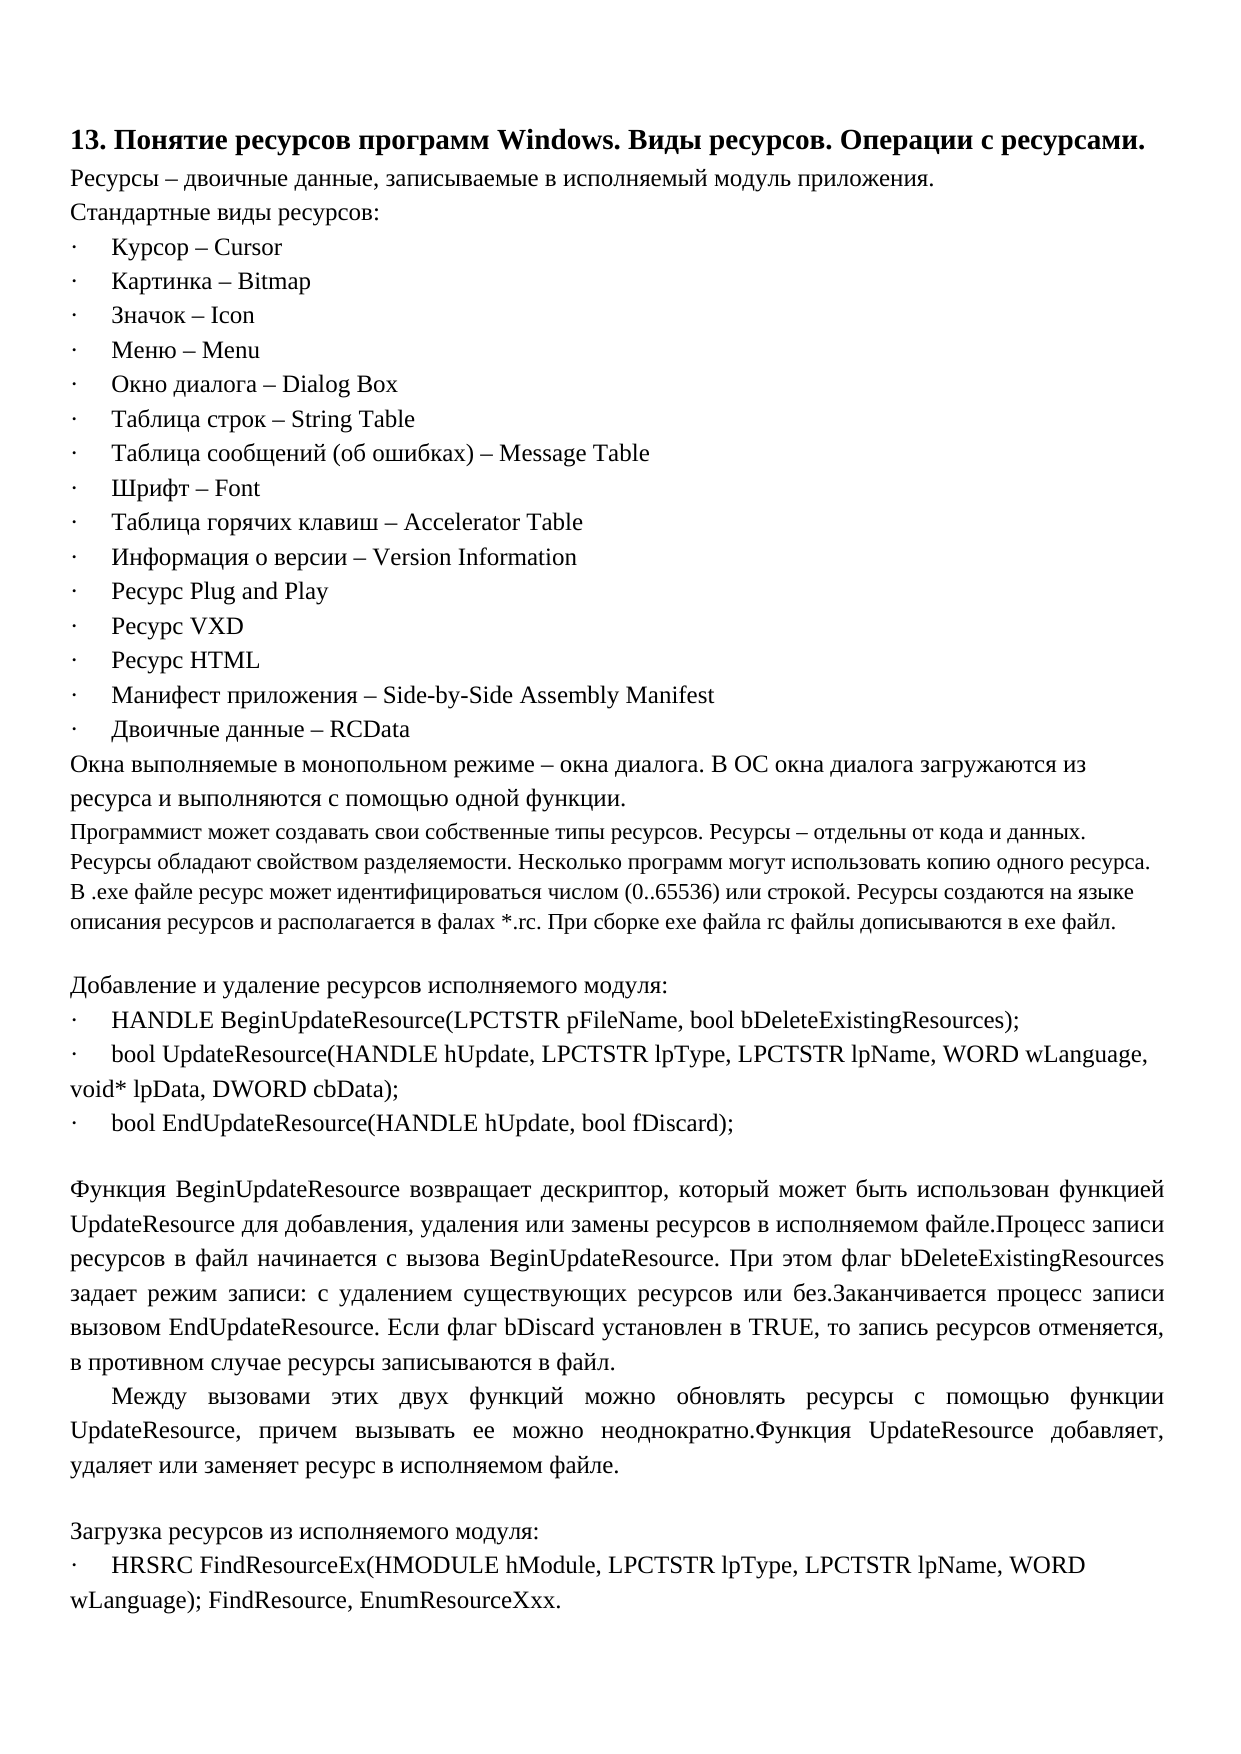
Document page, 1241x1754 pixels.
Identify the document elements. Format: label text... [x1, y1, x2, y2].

text · Ресурс Plug and Play [70, 576, 1165, 605]
text Окна выполняемые в монопольном режиме – окна диалога. В ОС окна диалога загружаются из ресурса и выполняются с помощью одной функции. [70, 749, 1165, 812]
text В .ехе файле ресурс может идентифицироваться числом (0..65536) или строкой. Ресурсы создаются на языке описания ресурсов и располагается в фалах *.rc. При сборке ехе файла rc файлы дописываются в ехе файл. [70, 878, 1165, 935]
text · Таблица горячих клавиш – Accelerator Table [70, 507, 1165, 536]
text Ресурсы – двоичные данные, записываемые в исполняемый модуль приложения. [70, 163, 1165, 191]
text · Ресурс HTML [70, 645, 1165, 674]
text · Меню – Menu [70, 335, 1165, 364]
text · bool EndUpdateResource(HANDLE hUpdate, bool fDiscard); [70, 1108, 1165, 1137]
text · Таблица сообщений (об ошибках) – Message Table [70, 438, 1165, 467]
text · Значок – Icon [70, 301, 1165, 329]
text Стандартные виды ресурсов: [70, 197, 1165, 226]
text · Картинка – Bitmap [70, 266, 1165, 295]
text Добавление и удаление ресурсов исполняемого модуля: [70, 970, 1165, 999]
text Программист может создавать свои собственные типы ресурсов. Ресурсы – отдельны от кода и данных. Ресурсы обладают свойством разделяемости. Несколько программ могут использовать копию одного ресурса. [70, 818, 1165, 874]
text · Ресурс VXD [70, 611, 1165, 640]
text · Информация о версии – Version Information [70, 542, 1165, 571]
text · Двоичные данные – RCData [70, 714, 1165, 743]
text · Шрифт – Font [70, 473, 1165, 502]
text Функция BeginUpdateResource возвращает дескриптор, который может быть использован функцией UpdateResource для добавления, удаления или замены ресурсов в исполняемом файле.Процесс записи ресурсов в файл начинается с вызова BeginUpdateResource. При этом флаг bDeleteExistingResources задает режим записи: с удалением существующих ресурсов или без.Заканчивается процесс записи вызовом EndUpdateResource. Если флаг bDiscard установлен в TRUE, то запись ресурсов отменяется, в противном случае ресурсы записываются в файл. [70, 1174, 1165, 1375]
text Между вызовами этих двух функций можно обновлять ресурсы с помощью функции UpdateResource, причем вызывать ее можно неоднократно.Функция UpdateResource добавляет, удаляет или заменяет ресурс в исполняемом файле. [70, 1381, 1165, 1479]
text · Окно диалога – Dialog Box [70, 369, 1165, 398]
text Загрузка ресурсов из исполняемого модуля: [70, 1516, 1165, 1545]
text · Курсор – Cursor [70, 232, 1165, 260]
text · Манифест приложения – Side-by-Side Assembly Manifest [70, 680, 1165, 709]
text · bool UpdateResource(HANDLE hUpdate, LPCTSTR lpType, LPCTSTR lpName, WORD wLanguage, void* lpData, DWORD cbData); [70, 1039, 1165, 1102]
text 13. Понятие ресурсов программ Windows. Виды ресурсов. Операции с ресурсами. [70, 122, 1165, 156]
text · HRSRC FindResourceEx(HMODULE hModule, LPCTSTR lpType, LPCTSTR lpName, WORD wLanguage); FindResource, EnumResourceXxx. [70, 1551, 1165, 1614]
text · HANDLE BeginUpdateResource(LPCTSTR pFileName, bool bDeleteExistingResources); [70, 1005, 1165, 1033]
text · Таблица строк – String Table [70, 404, 1165, 433]
